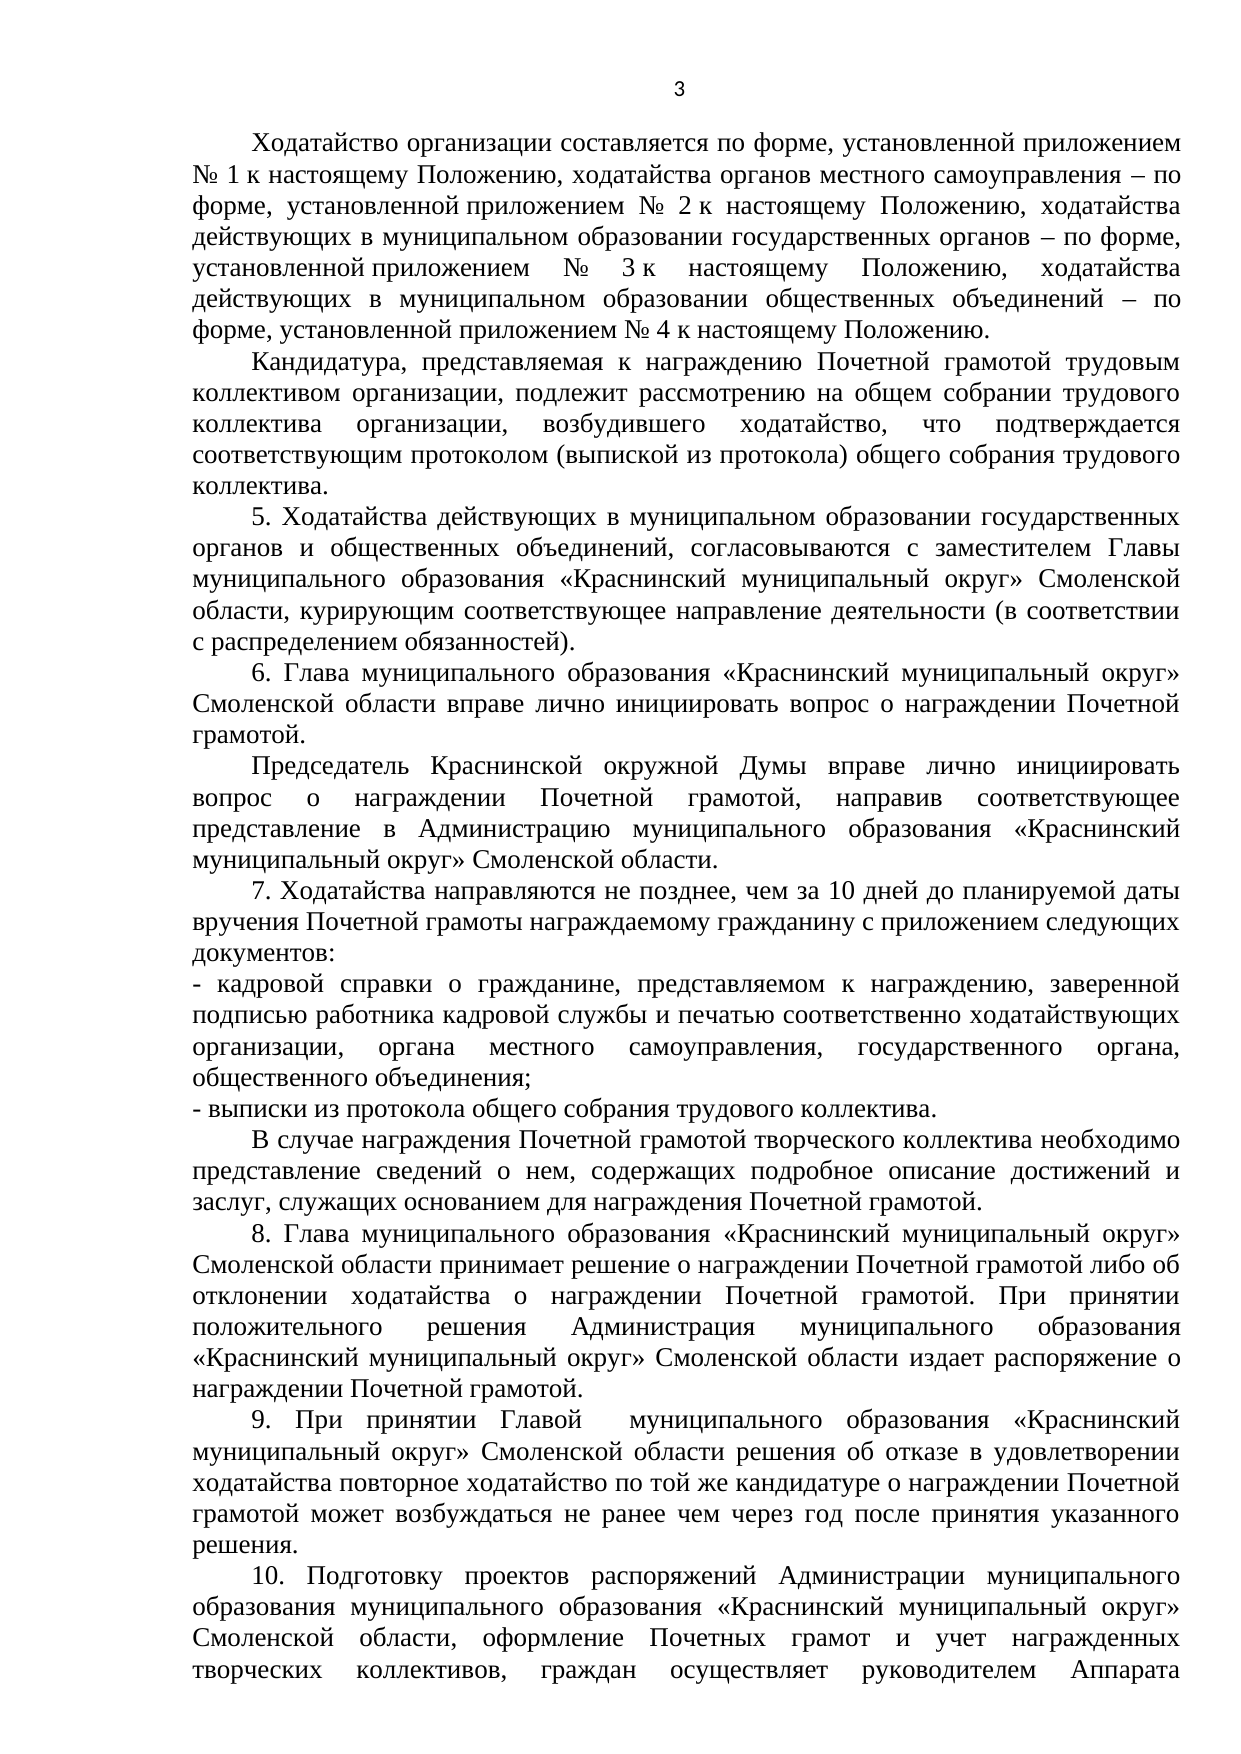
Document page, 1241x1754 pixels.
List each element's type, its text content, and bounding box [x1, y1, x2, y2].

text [192, 1559, 1181, 1684]
text 9. При принятии Главой муниципального образования «Краснинский муниципальный округ» Смоленской области решения об отказе в удовлетворении ходатайства повторное ходатайство по той же кандидатуре о награждении Почетной грамотой может возбуждаться не ранее чем через год после принятия указанного решения. [192, 1403, 1181, 1559]
text 6. Глава муниципального образования «Краснинский муниципальный округ» Смоленской области вправе лично инициировать вопрос о награждении Почетной грамотой. [192, 656, 1181, 749]
text 7. Ходатайства направляются не позднее, чем за 10 дней до планируемой даты вручения Почетной грамоты награждаемому гражданину с приложением следующих документов: [192, 874, 1181, 967]
text 8. Глава муниципального образования «Краснинский муниципальный округ» Смоленской области принимает решение о награждении Почетной грамотой либо об отклонении ходатайства о награждении Почетной грамотой. При принятии положительного решения Администрация муниципального образования «Краснинский муниципальный округ» Смоленской области издает распоряжение о награждении Почетной грамотой. [192, 1217, 1181, 1403]
text - выписки из протокола общего собрания трудового коллектива. [192, 1092, 1181, 1123]
text - кадровой справки о гражданине, представляемом к награждению, заверенной подписью работника кадровой службы и печатью соответственно ходатайствующих организации, органа местного самоуправления, государственного органа, общественного объединения; [192, 967, 1181, 1092]
text В случае награждения Почетной грамотой творческого коллектива необходимо представление сведений о нем, содержащих подробное описание достижений и заслуг, служащих основанием для награждения Почетной грамотой. [192, 1123, 1181, 1217]
text 5. Ходатайства действующих в муниципальном образовании государственных органов и общественных объединений, согласовываются с заместителем Главы муниципального образования «Краснинский муниципальный округ» Смоленской области, курирующим соответствующее направление деятельности (в соответствии с распределением обязанностей). [192, 500, 1181, 656]
text Кандидатура, представляемая к награждению Почетной грамотой трудовым коллективом организации, подлежит рассмотрению на общем собрании трудового коллектива организации, возбудившего ходатайство, что подтверждается соответствующим протоколом (выпиской из протокола) общего собрания трудового коллектива. [192, 344, 1181, 500]
text Ходатайство организации составляется по форме, установленной приложением № 1 к настоящему Положению, ходатайства органов местного самоуправления – по форме, установленной приложением № 2 к настоящему Положению, ходатайства действующих в муниципальном образовании государственных органов – по форме, установленной приложением № 3 к настоящему Положению, ходатайства действующих в муниципальном образовании общественных объединений – по форме, установленной приложением № 4 к настоящему Положению. [192, 127, 1181, 344]
text Председатель Краснинской окружной Думы вправе лично инициировать вопрос о награждении Почетной грамотой, направив соответствующее представление в Администрацию муниципального образования «Краснинский муниципальный округ» Смоленской области. [192, 749, 1181, 874]
